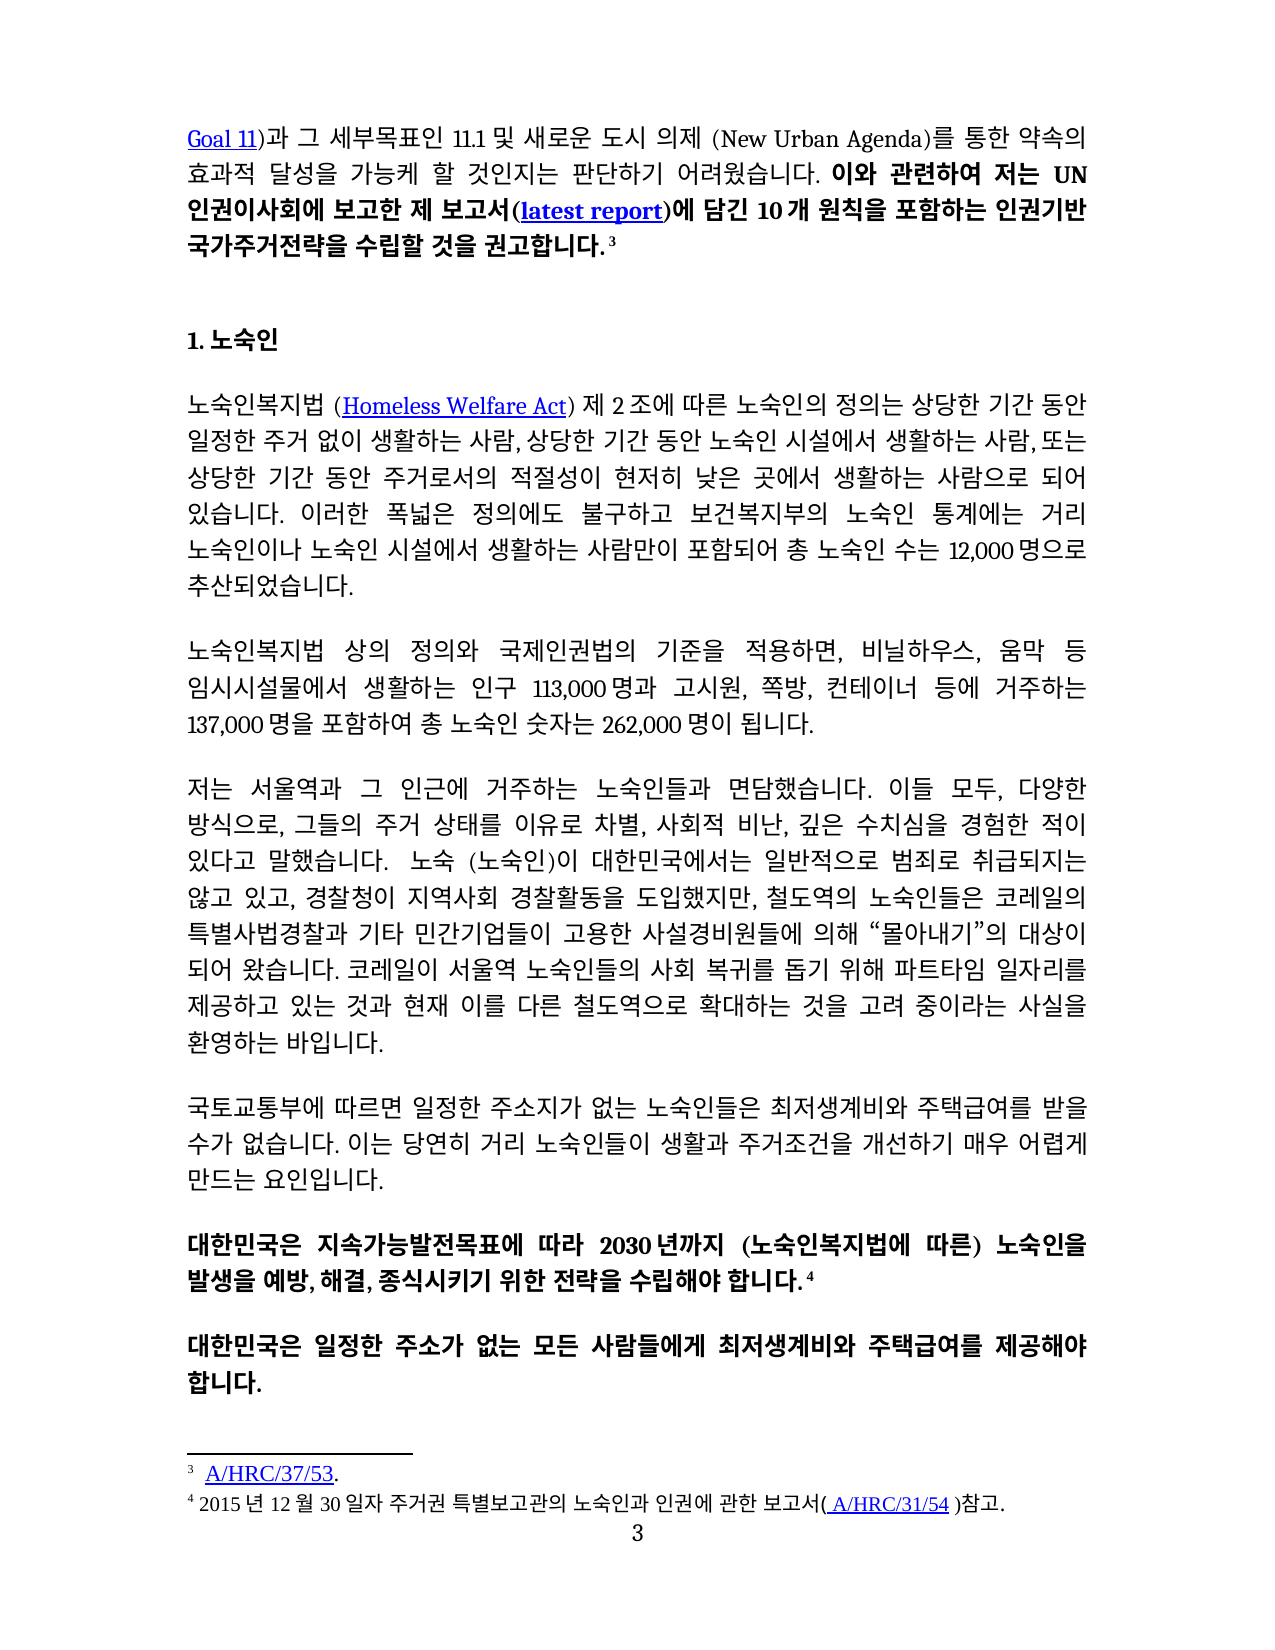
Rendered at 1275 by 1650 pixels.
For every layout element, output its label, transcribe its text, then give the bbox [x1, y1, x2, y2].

text 노숙인복지법 (Homeless Welfare Act) 제 2조에 따른 노숙인의 정의는 상당한 기간 동안 일정한 주거 없이 생활하는 사람, 상당한 기간 동안 노숙인 시설에서 생활하는 사람, 또는 상당한 기간 동안 주거로서의 적절성이 현저히 낮은 곳에서 생활하는 사람으로 되어 있습니다. 이러한 폭넓은 정의에도 불구하고 보건복지부의 노숙인 통계에는 거리 노숙인이나 노숙인 시설에서 생활하는 사람만이 포함되어 총 노숙인 수는 12,000명으로 추산되었습니다. [187, 386, 1088, 603]
text 1. 노숙인 [187, 321, 1088, 357]
text 대한민국은 일정한 주소가 없는 모든 사람들에게 최저생계비와 주택급여를 제공해야 합니다. [187, 1327, 1088, 1399]
text 노숙인복지법 상의 정의와 국제인권법의 기준을 적용하면, 비닐하우스, 움막 등 임시시설물에서 생활하는 인구 113,000명과 고시원, 쪽방, 컨테이너 등에 거주하는 137,000명을 포함하여 총 노숙인 숫자는 262,000명이 됩니다. [187, 632, 1088, 741]
text 저는 서울역과 그 인근에 거주하는 노숙인들과 면담했습니다. 이들 모두, 다양한 방식으로, 그들의 주거 상태를 이유로 차별, 사회적 비난, 깊은 수치심을 경험한 적이 있다고 말했습니다. 노숙 (노숙인)이 대한민국에서는 일반적으로 범죄로 취급되지는 않고 있고, 경찰청이 지역사회 경찰활동을 도입했지만, 철도역의 노숙인들은 코레일의 특별사법경찰과 기타 민간기업들이 고용한 사설경비원들에 의해 “몰아내기”의 대상이 되어 왔습니다. 코레일이 서울역 노숙인들의 사회 복귀를 돕기 위해 파트타임 일자리를 제공하고 있는 것과 현재 이를 다른 철도역으로 확대하는 것을 고려 중이라는 사실을 환영하는 바입니다. [187, 769, 1088, 1059]
text 국토교통부에 따르면 일정한 주소지가 없는 노숙인들은 최저생계비와 주택급여를 받을 수가 없습니다. 이는 당연히 거리 노숙인들이 생활과 주거조건을 개선하기 매우 어렵게 만드는 요인입니다. [187, 1088, 1088, 1197]
text 대한민국은 지속가능발전목표에 따라 2030년까지 (노숙인복지법에 따른) 노숙인을 발생을 예방, 해결, 종식시키기 위한 전략을 수립해야 합니다. [187, 1226, 1088, 1298]
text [187, 118, 1088, 263]
